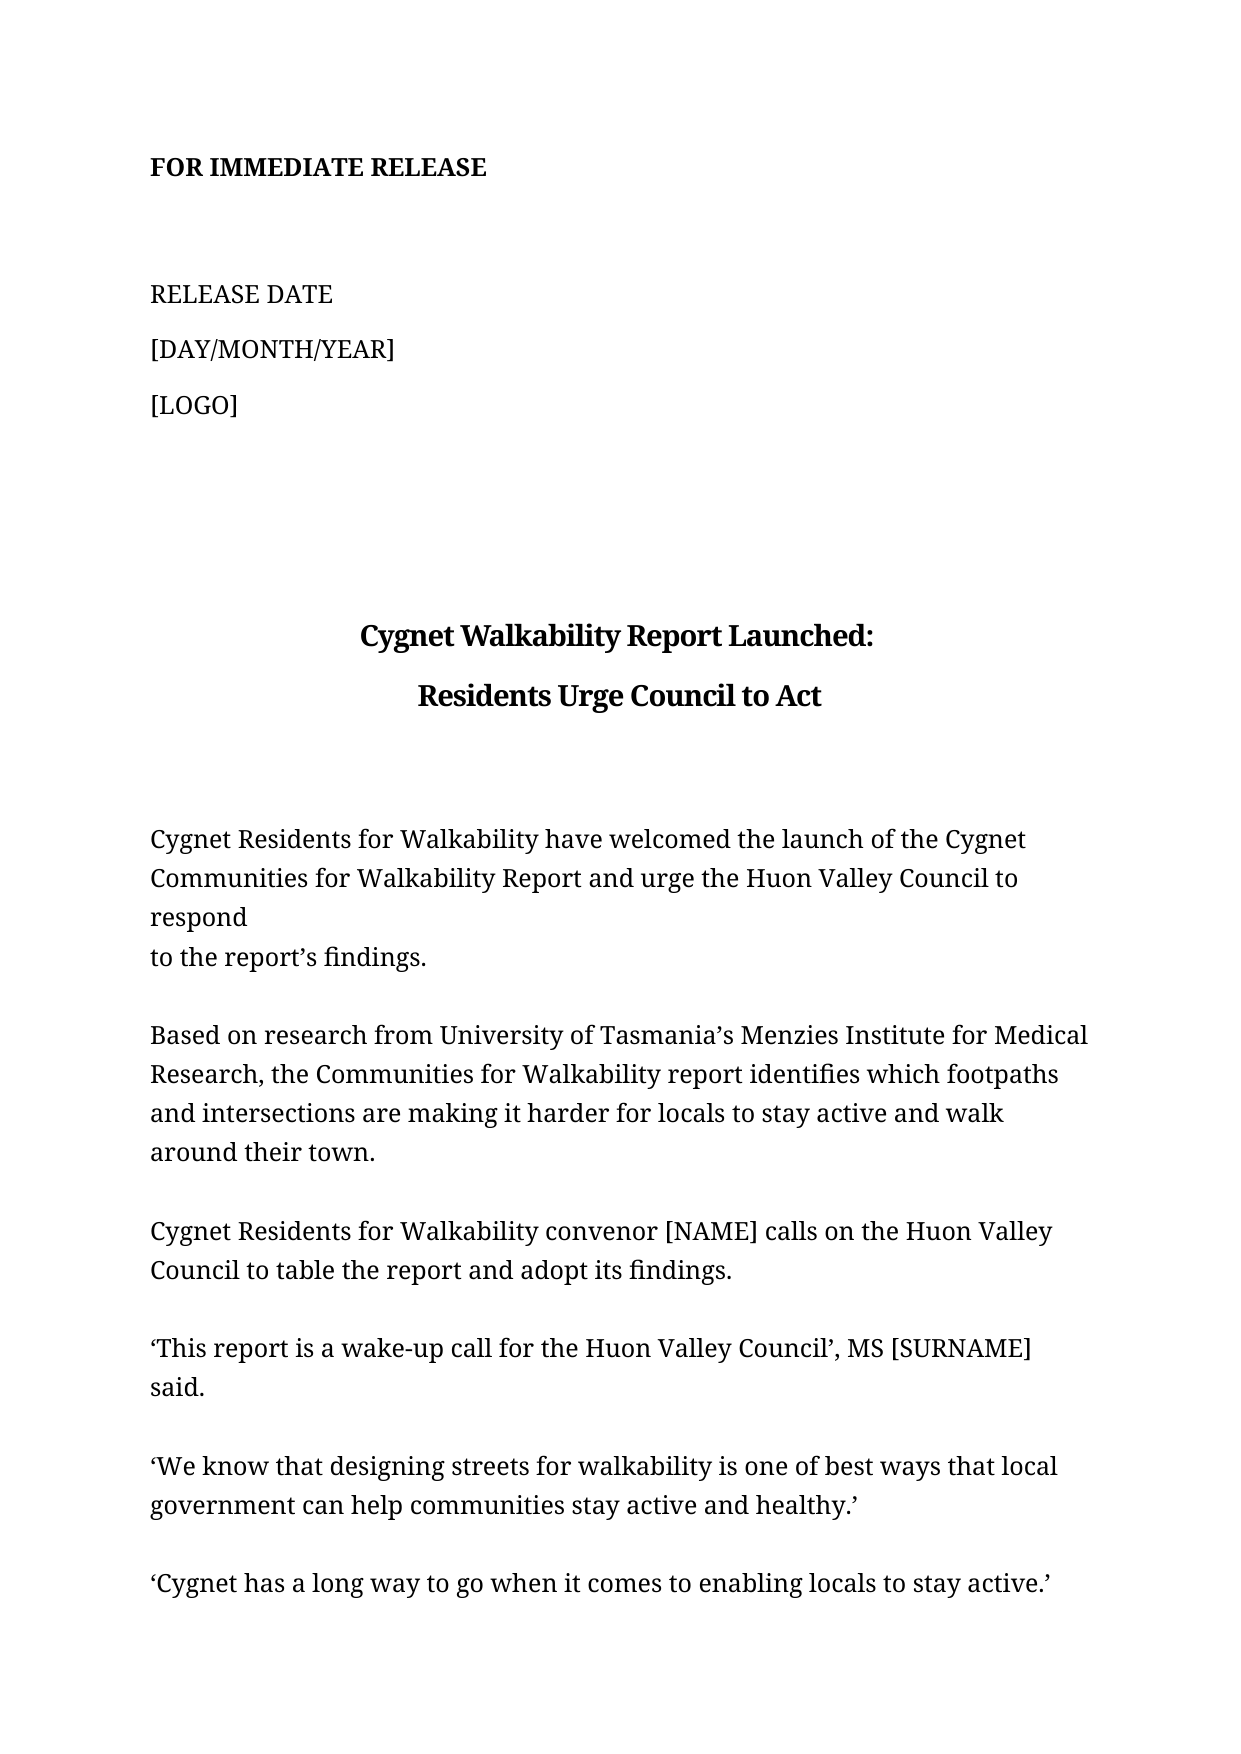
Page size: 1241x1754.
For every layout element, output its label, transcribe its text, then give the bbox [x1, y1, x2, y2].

text FOR IMMEDIATE RELEASE [150, 150, 1090, 255]
text [DAY/MONTH/YEAR] [150, 332, 1090, 366]
text RELEASE DATE [150, 276, 1090, 310]
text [150, 822, 1090, 1600]
text [LOGO] [150, 388, 1090, 532]
title Cygnet Walkability Report Launched: Residents Urge Council to Act [150, 616, 1090, 715]
